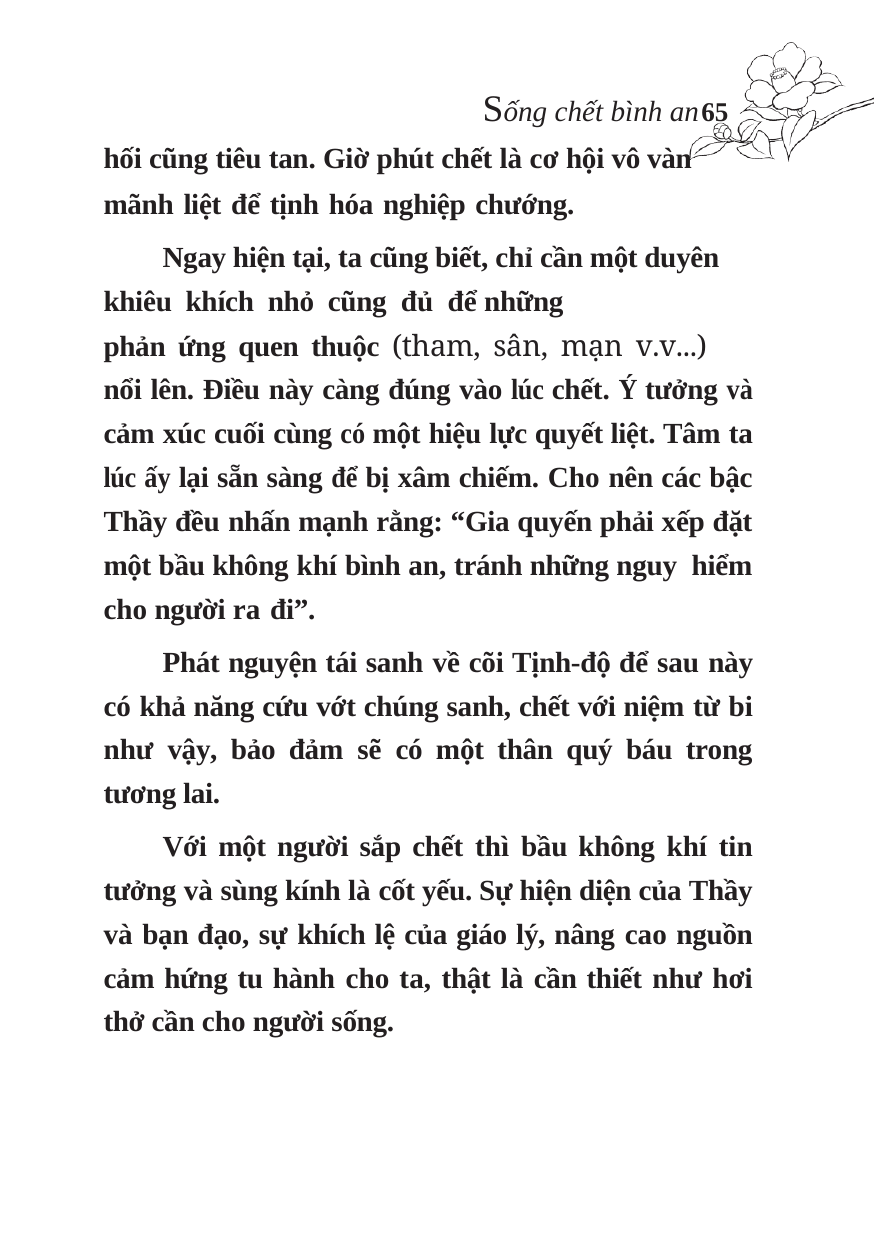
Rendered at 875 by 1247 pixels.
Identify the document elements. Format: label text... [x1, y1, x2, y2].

text nổi lên. Điều này càng đúng vào lúc chết. Ý tưởng và cảm xúc cuối cùng có một hiệu lực quyết liệt. Tâm ta lúc ấy lại sẵn sàng để bị xâm chiếm. Cho nên các bậc Thầy đều nhấn mạnh rằng: “Gia quyến phải xếp đặt một bầu không khí bình an, tránh những nguy hiểm cho người ra đi”. [103, 372, 753, 625]
picture [688, 42, 874, 162]
text Với một người sắp chết thì bầu không khí tin tưởng và sùng kính là cốt yếu. Sự hiện diện của Thầy và bạn đạo, sự khích lệ của giáo lý, nâng cao nguồn cảm hứng tu hành cho ta, thật là cần thiết như hơi thở cần cho người sống. [103, 829, 753, 1038]
text Sống chết bình an 65 hối cũng tiêu tan. Giờ phút chết là cơ hội vô vàn mãnh liệt để tịnh hóa nghiệp chướng. [103, 86, 753, 221]
text Phát nguyện tái sanh về cõi Tịnh-độ để sau này có khả năng cứu vớt chúng sanh, chết với niệm từ bi như vậy, bảo đảm sẽ có một thân quý báu trong tương lai. [103, 645, 753, 810]
text phản ứng quen thuộc (tham, sân, mạn v.v...) [103, 328, 874, 364]
text Ngay hiện tại, ta cũng biết, chỉ cần một duyên khiêu khích nhỏ cũng đủ để những [103, 240, 773, 318]
